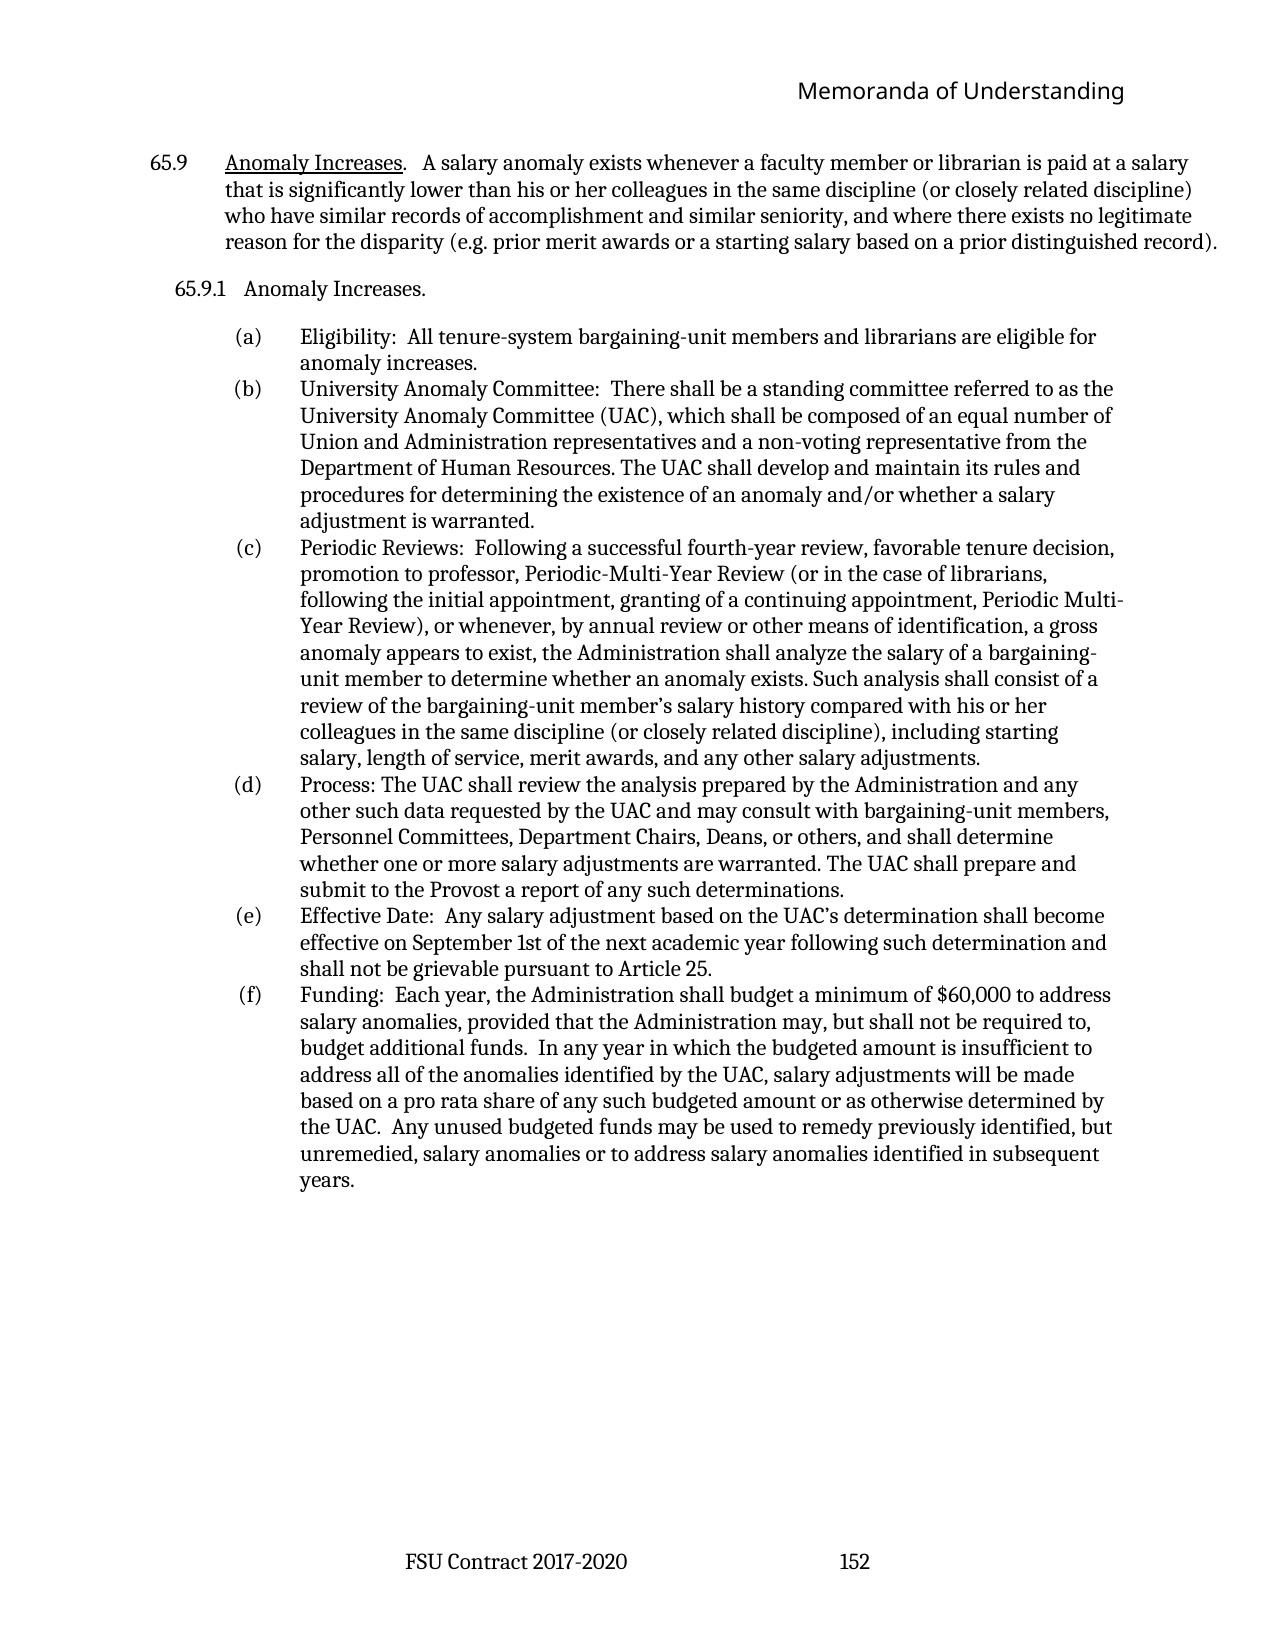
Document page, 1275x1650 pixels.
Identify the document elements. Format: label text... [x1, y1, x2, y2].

subtitle Eligibility: All tenure-system bargaining-unit members and librarians are eligible for anomaly increases. [262, 323, 1125, 376]
subtitle Anomaly Increases. [225, 276, 1125, 303]
subtitle Periodic Reviews: Following a successful fourth-year review, favorable tenure decision, promotion to professor, Periodic-Multi-Year Review (or in the case of librarians, following the initial appointment, granting of a continuing appointment, Periodic Multi-Year Review), or whenever, by annual review or other means of identification, a gross anomaly appears to exist, the Administration shall analyze the salary of a bargaining-unit member to determine whether an anomaly exists. Such analysis shall consist of a review of the bargaining-unit member’s salary history compared with his or her colleagues in the same discipline (or closely related discipline), including starting salary, length of service, merit awards, and any other salary adjustments. [262, 534, 1125, 771]
subtitle University Anomaly Committee: There shall be a standing committee referred to as the University Anomaly Committee (UAC), which shall be composed of an equal number of Union and Administration representatives and a non-voting representative from the Department of Human Resources. The UAC shall develop and maintain its rules and procedures for determining the existence of an anomaly and/or whether a salary adjustment is warranted. [262, 376, 1125, 534]
subtitle Funding: Each year, the Administration shall budget a minimum of $60,000 to address salary anomalies, provided that the Administration may, but shall not be required to, budget additional funds. In any year in which the budgeted amount is insufficient to address all of the anomalies identified by the UAC, salary adjustments will be made based on a pro rata share of any such budgeted amount or as otherwise determined by the UAC. Any unused budgeted funds may be used to remedy previously identified, but unremedied, salary anomalies or to address salary anomalies identified in subsequent years. [262, 982, 1125, 1193]
subtitle Anomaly Increases. A salary anomaly exists whenever a faculty member or librarian is paid at a salary that is significantly lower than his or her colleagues in the same discipline (or closely related discipline) who have similar records of accomplishment and similar seniority, and where there exists no legitimate reason for the disparity (e.g. prior merit awards or a starting salary based on a prior distinguished record). [187, 150, 1219, 255]
subtitle Process: The UAC shall review the analysis prepared by the Administration and any other such data requested by the UAC and may consult with bargaining-unit members, Personnel Committees, Department Chairs, Deans, or others, and shall determine whether one or more salary adjustments are warranted. The UAC shall prepare and submit to the Provost a report of any such determinations. [262, 771, 1125, 903]
subtitle Effective Date: Any salary adjustment based on the UAC’s determination shall become effective on September 1st of the next academic year following such determination and shall not be grievable pursuant to Article 25. [262, 903, 1125, 982]
